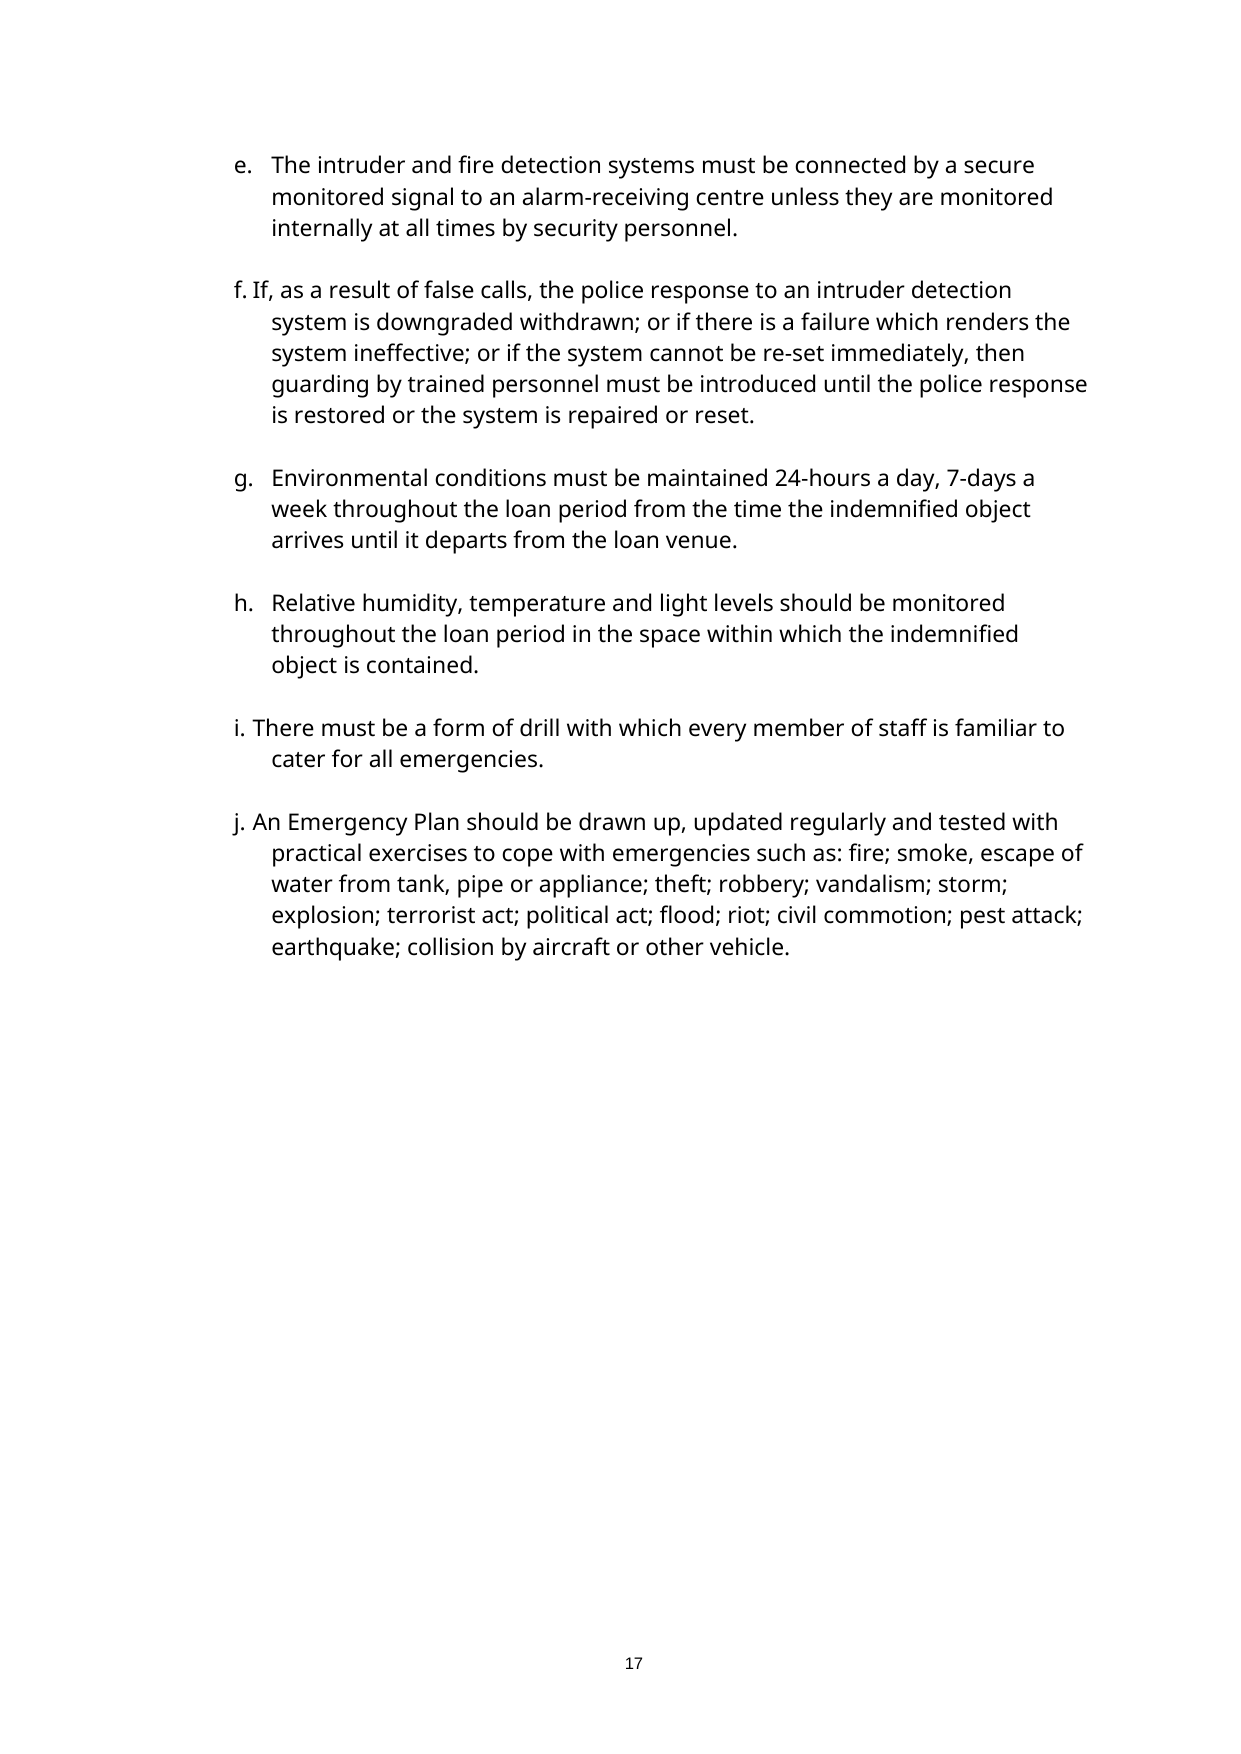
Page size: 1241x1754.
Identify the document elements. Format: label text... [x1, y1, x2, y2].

list The intruder and fire detection systems must be connected by a secure monitored signal to an alarm-receiving centre unless they are monitored internally at all times by security personnel. [233, 149, 1090, 243]
list Relative humidity, temperature and light levels should be monitored throughout the loan period in the space within which the indemnified object is contained. [233, 587, 1090, 681]
list An Emergency Plan should be drawn up, updated regularly and tested with practical exercises to cope with emergencies such as: fire; smoke, escape of water from tank, pipe or appliance; theft; robbery; vandalism; storm; explosion; terrorist act; political act; flood; riot; civil commotion; pest attack; earthquake; collision by aircraft or other vehicle. [233, 806, 1090, 962]
list There must be a form of drill with which every member of staff is familiar to cater for all emergencies. [233, 712, 1090, 774]
list If, as a result of false calls, the police response to an intruder detection system is downgraded withdrawn; or if there is a failure which renders the system ineffective; or if the system cannot be re-set immediately, then guarding by trained personnel must be introduced until the police response is restored or the system is repaired or reset. [233, 274, 1090, 431]
list Environmental conditions must be maintained 24-hours a day, 7-days a week throughout the loan period from the time the indemnified object arrives until it departs from the loan venue. [233, 462, 1090, 556]
